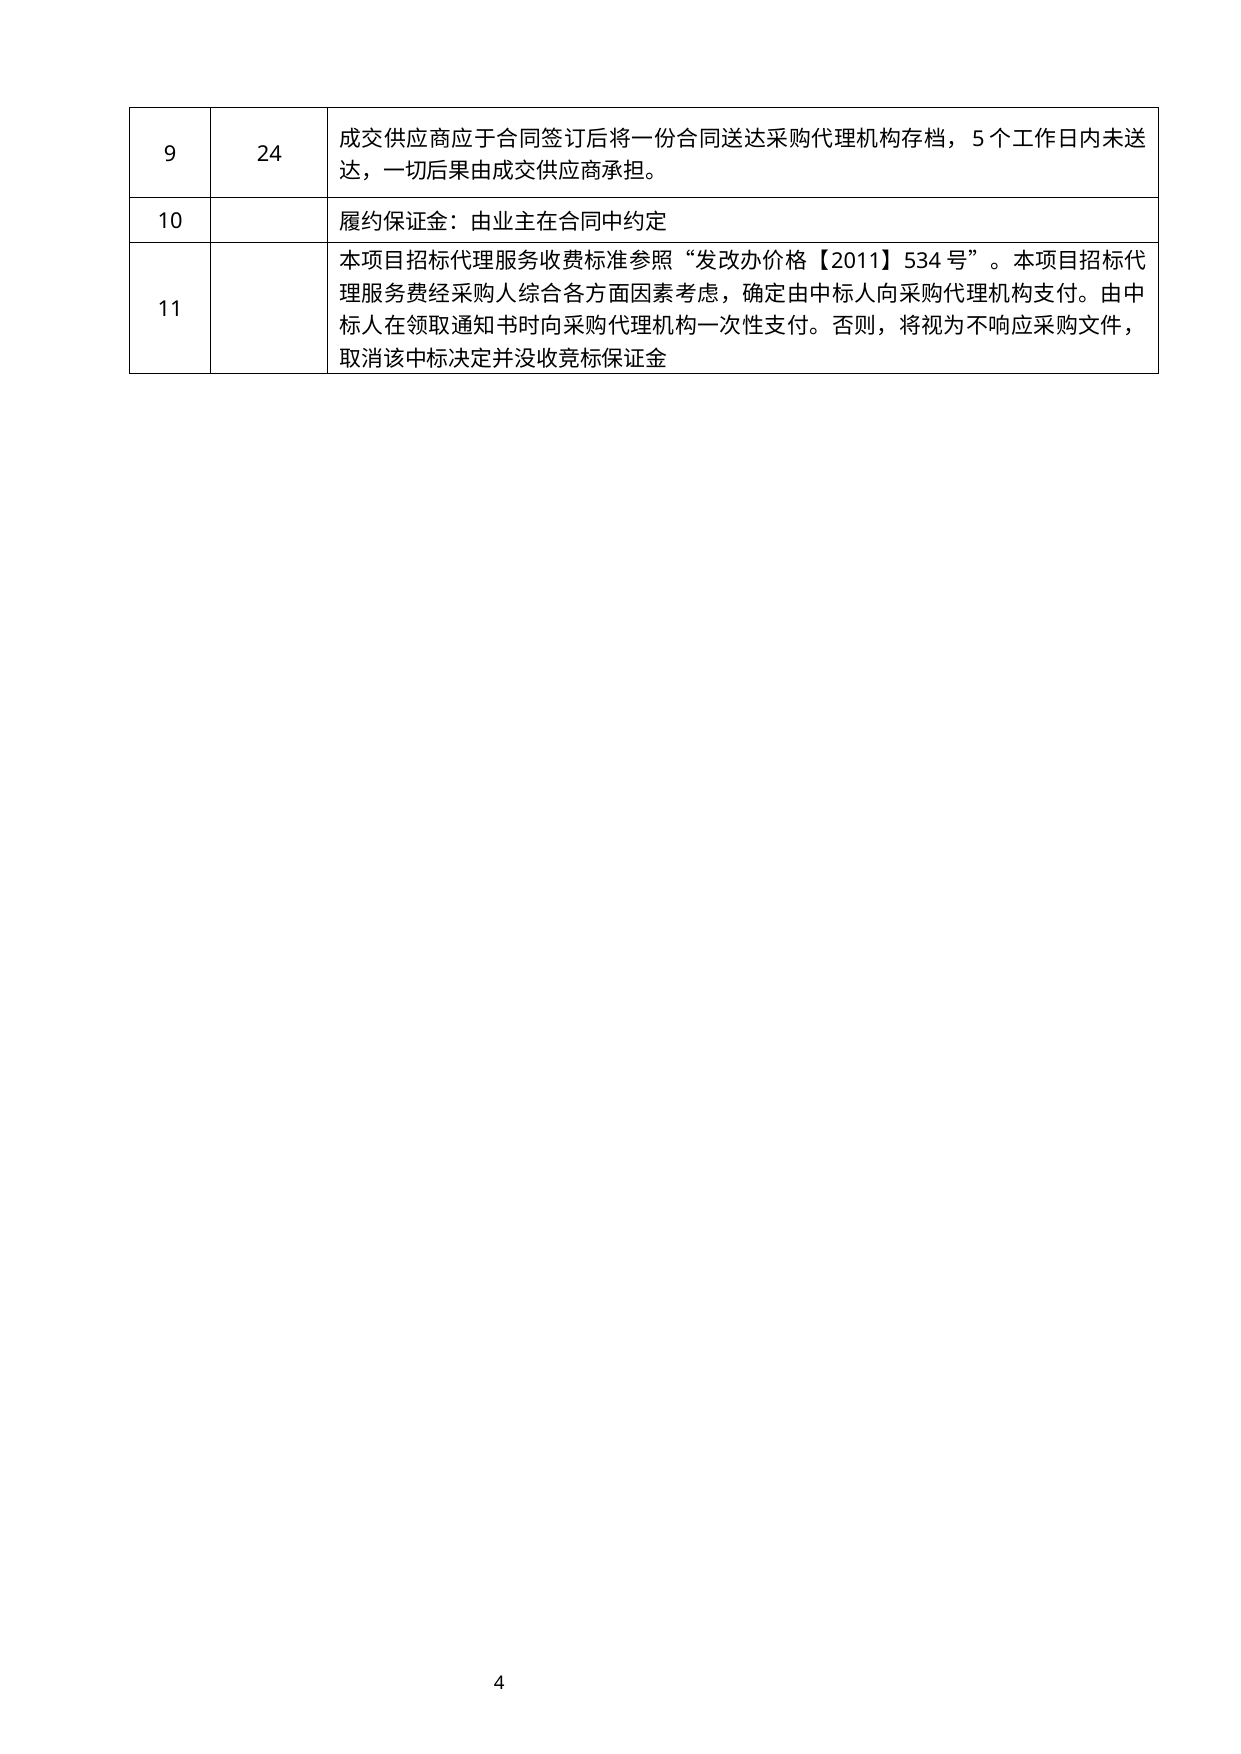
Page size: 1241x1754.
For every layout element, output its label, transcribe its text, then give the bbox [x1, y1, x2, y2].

table_cell [211, 198, 327, 242]
table_cell 11 [130, 243, 210, 373]
table_cell 本项目招标代理服务收费标准参照“发改办价格【2011】534号”。本项目招标代理服务费经采购人综合各方面因素考虑，确定由中标人向采购代理机构支付。由中标人在领取通知书时向采购代理机构一次性支付。否则，将视为不响应采购文件，取消该中标决定并没收竞标保证金 [328, 243, 1158, 373]
table_cell 24 [211, 108, 327, 197]
table_cell 履约保证金：由业主在合同中约定 [328, 198, 1158, 242]
table_cell 10 [130, 198, 210, 242]
table_cell [211, 243, 327, 373]
table_cell 9 [130, 108, 210, 197]
table_cell 成交供应商应于合同签订后将一份合同送达采购代理机构存档，5个工作日内未送达，一切后果由成交供应商承担。 [328, 108, 1158, 197]
